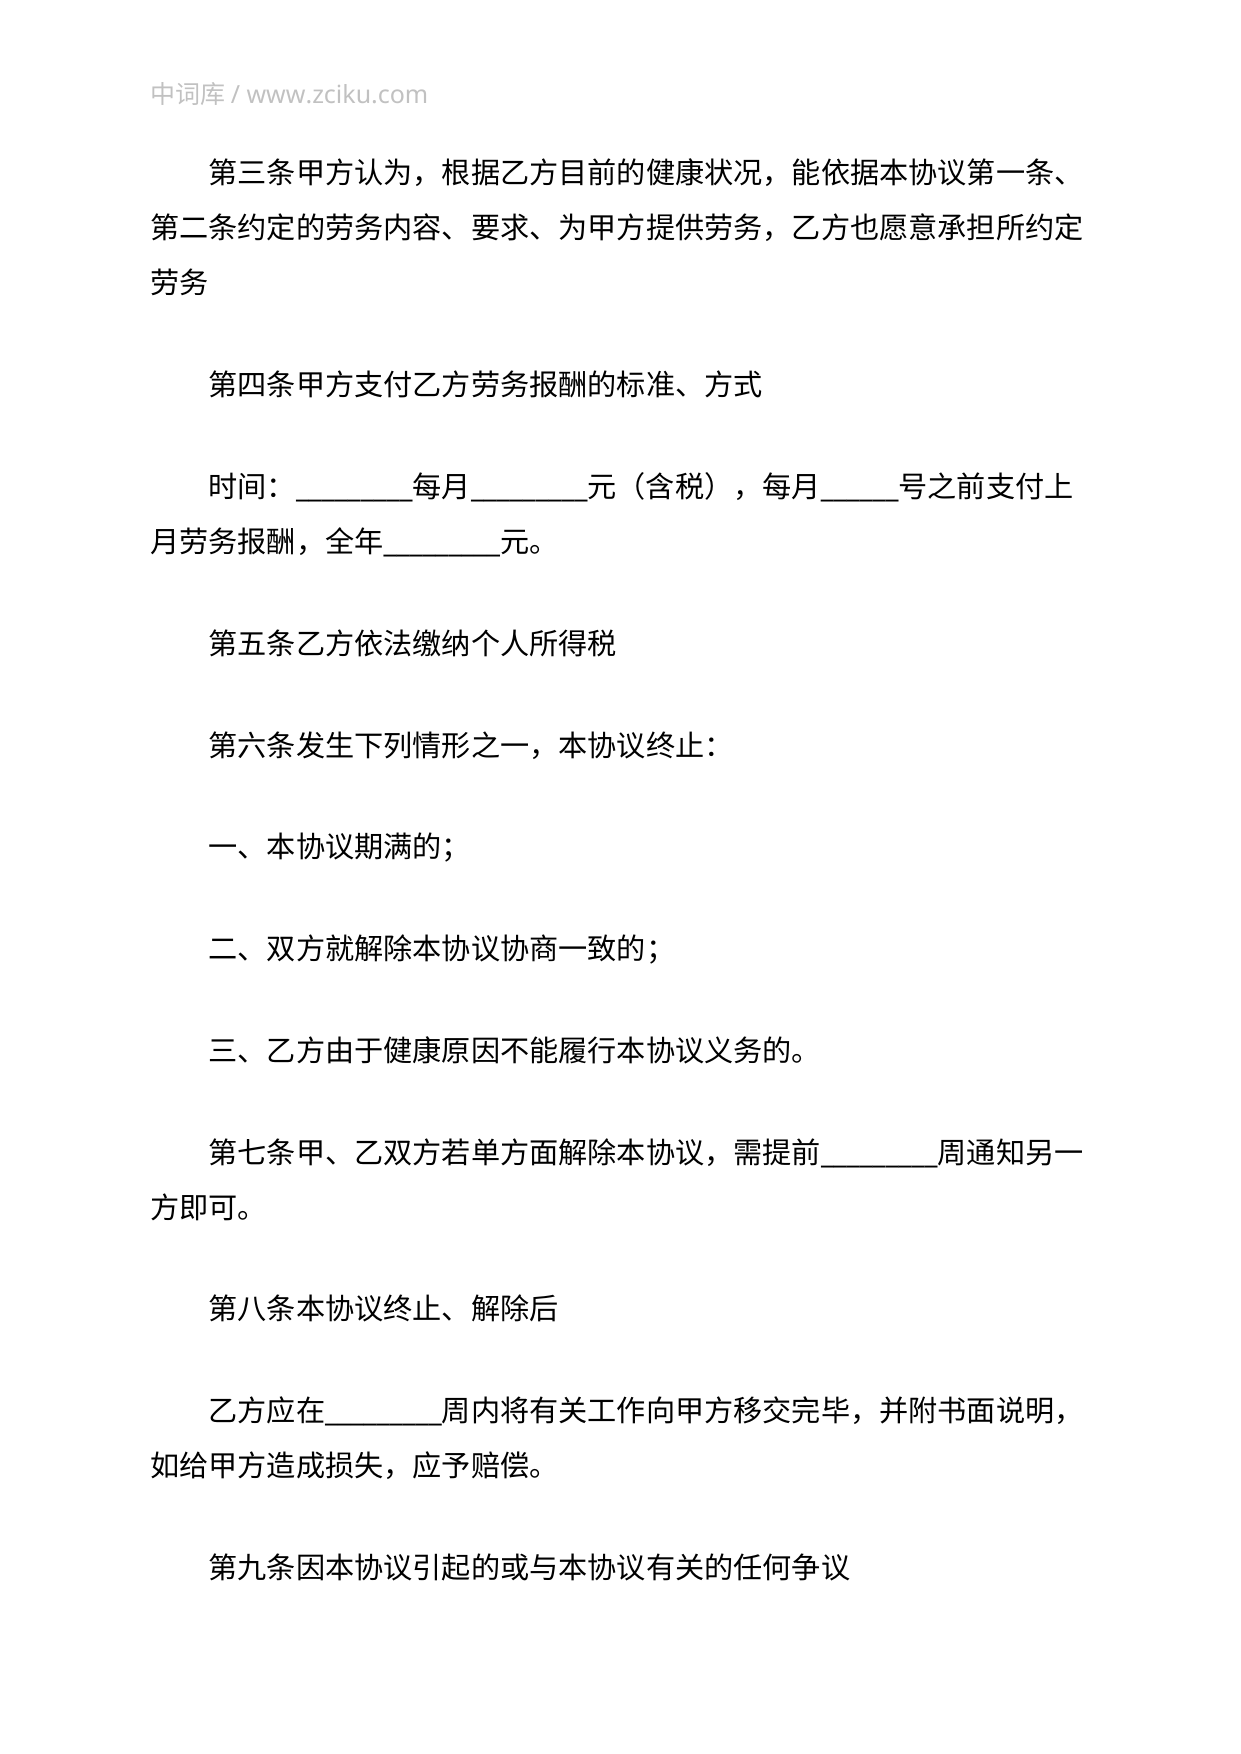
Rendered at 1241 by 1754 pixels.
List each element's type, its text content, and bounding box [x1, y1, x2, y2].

text 三、乙方由于健康原因不能履行本协议义务的。 [150, 1027, 1090, 1070]
text 第九条因本协议引起的或与本协议有关的任何争议 [150, 1544, 1090, 1587]
text 第三条甲方认为，根据乙方目前的健康状况，能依据本协议第一条、第二条约定的劳务内容、要求、为甲方提供劳务，乙方也愿意承担所约定劳务 [150, 150, 1090, 302]
text 第五条乙方依法缴纳个人所得税 [150, 620, 1090, 663]
text 一、本协议期满的； [150, 824, 1090, 866]
text 第七条甲、乙双方若单方面解除本协议，需提前_________周通知另一方即可。 [150, 1129, 1090, 1226]
text 第四条甲方支付乙方劳务报酬的标准、方式 [150, 362, 1090, 404]
text 时间：_________每月_________元（含税），每月______号之前支付上月劳务报酬，全年_________元。 [150, 463, 1090, 561]
text 乙方应在_________周内将有关工作向甲方移交完毕，并附书面说明，如给甲方造成损失，应予赔偿。 [150, 1388, 1090, 1485]
text 二、双方就解除本协议协商一致的； [150, 926, 1090, 968]
text 第六条发生下列情形之一，本协议终止： [150, 722, 1090, 764]
text 第八条本协议终止、解除后 [150, 1286, 1090, 1328]
